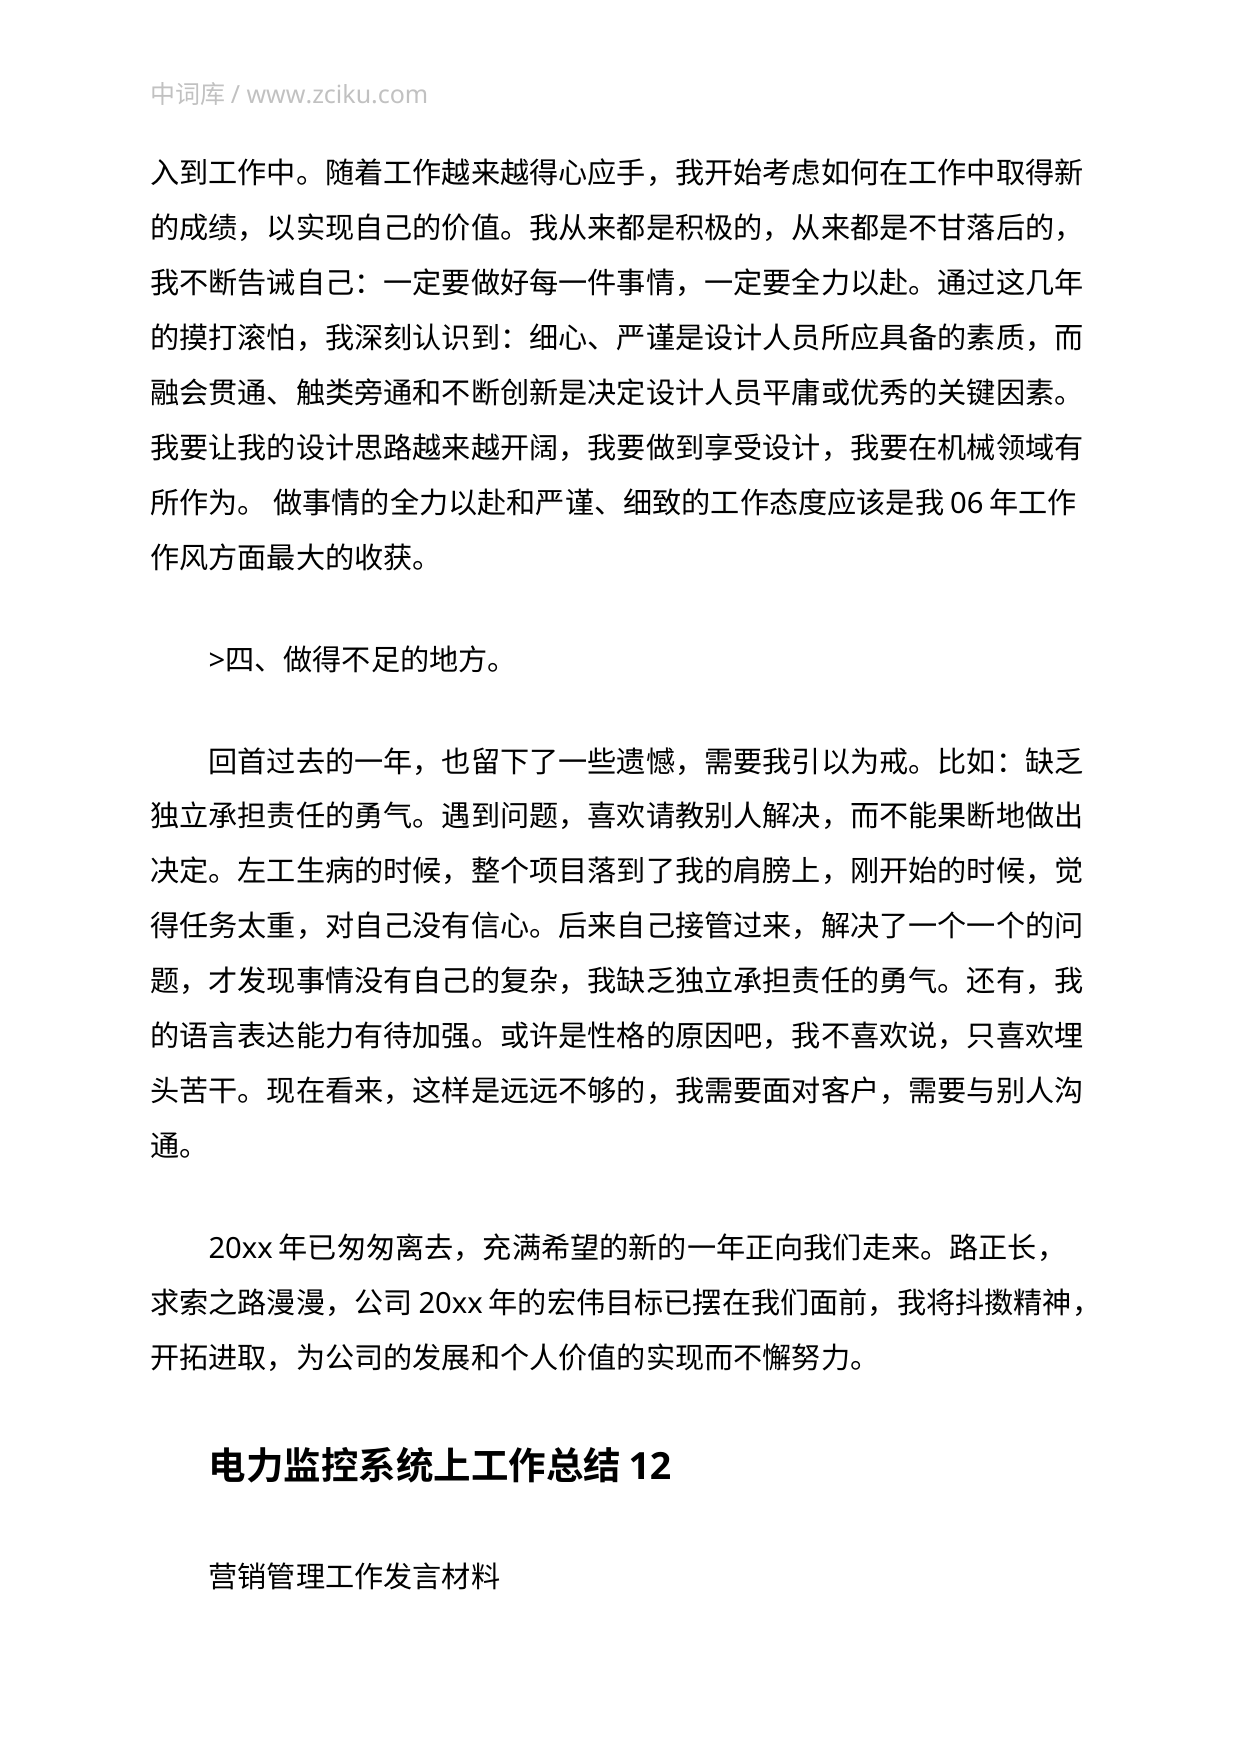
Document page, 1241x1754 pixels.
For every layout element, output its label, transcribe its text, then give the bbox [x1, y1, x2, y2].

text 回首过去的一年，也留下了一些遗憾，需要我引以为戒。比如：缺乏独立承担责任的勇气。遇到问题，喜欢请教别人解决，而不能果断地做出决定。左工生病的时候，整个项目落到了我的肩膀上，刚开始的时候，觉得任务太重，对自己没有信心。后来自己接管过来，解决了一个一个的问题，才发现事情没有自己的复杂，我缺乏独立承担责任的勇气。还有，我的语言表达能力有待加强。或许是性格的原因吧，我不喜欢说，只喜欢埋头苦干。现在看来，这样是远远不够的，我需要面对客户，需要与别人沟通。 [150, 738, 1090, 1165]
text 营销管理工作发言材料 [150, 1553, 1090, 1596]
text >四、做得不足的地方。 [150, 636, 1090, 678]
text 电力监控系统上工作总结12 [150, 1436, 1090, 1490]
text 20xx年已匆匆离去，充满希望的新的一年正向我们走来。路正长，求索之路漫漫，公司20xx年的宏伟目标已摆在我们面前，我将抖擞精神，开拓进取，为公司的发展和个人价值的实现而不懈努力。 [150, 1224, 1090, 1376]
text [150, 150, 1090, 577]
